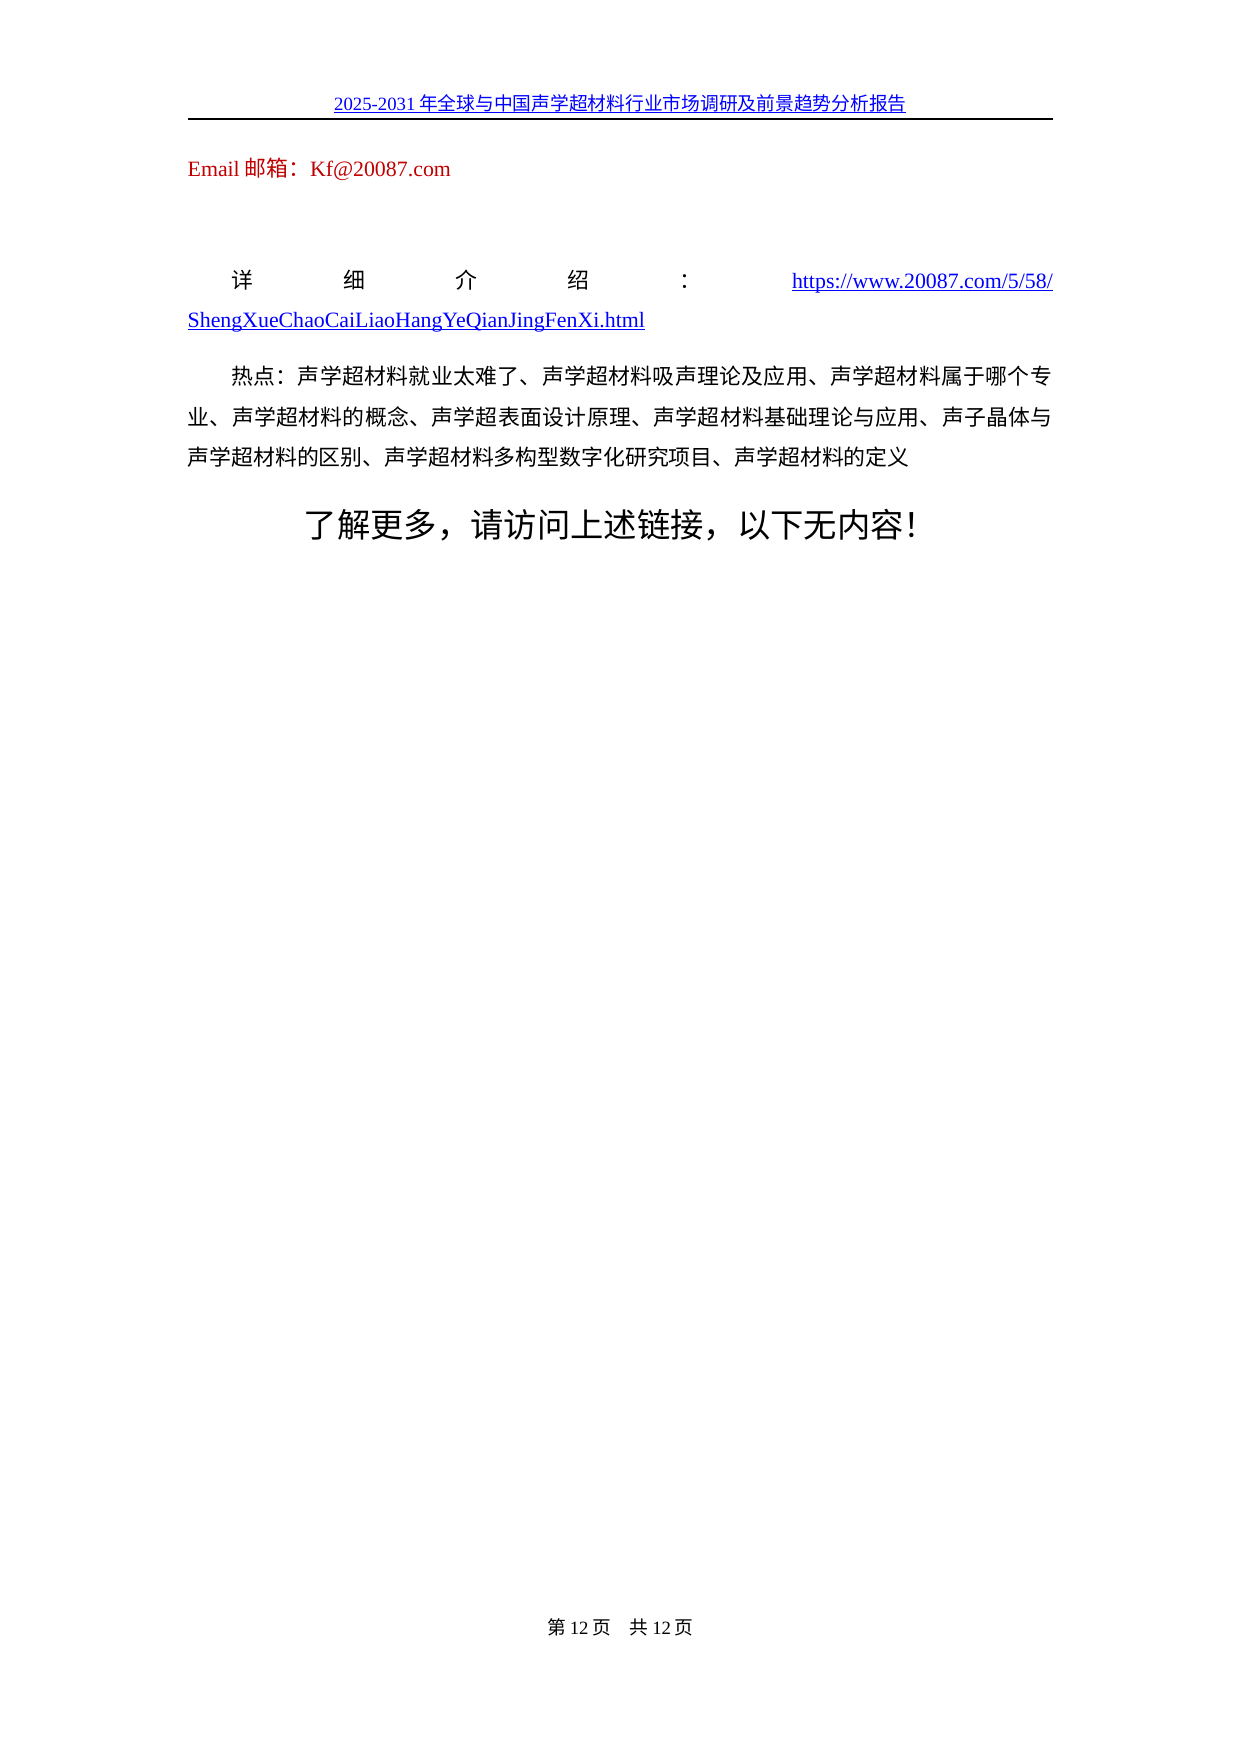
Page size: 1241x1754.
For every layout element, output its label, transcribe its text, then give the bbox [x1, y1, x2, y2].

text 详细介绍：https://www.20087.com/5/58/ShengXueChaoCaiLiaoHangYeQianJingFenXi.html [187, 263, 1053, 336]
title 了解更多，请访问上述链接，以下无内容！ [187, 490, 1053, 555]
text 热点：声学超材料就业太难了、声学超材料吸声理论及应用、声学超材料属于哪个专业、声学超材料的概念、声学超表面设计原理、声学超材料基础理论与应用、声子晶体与声学超材料的区别、声学超材料多构型数字化研究项目、声学超材料的定义 [187, 359, 1053, 472]
text Email邮箱：Kf@20087.com [187, 150, 1053, 183]
